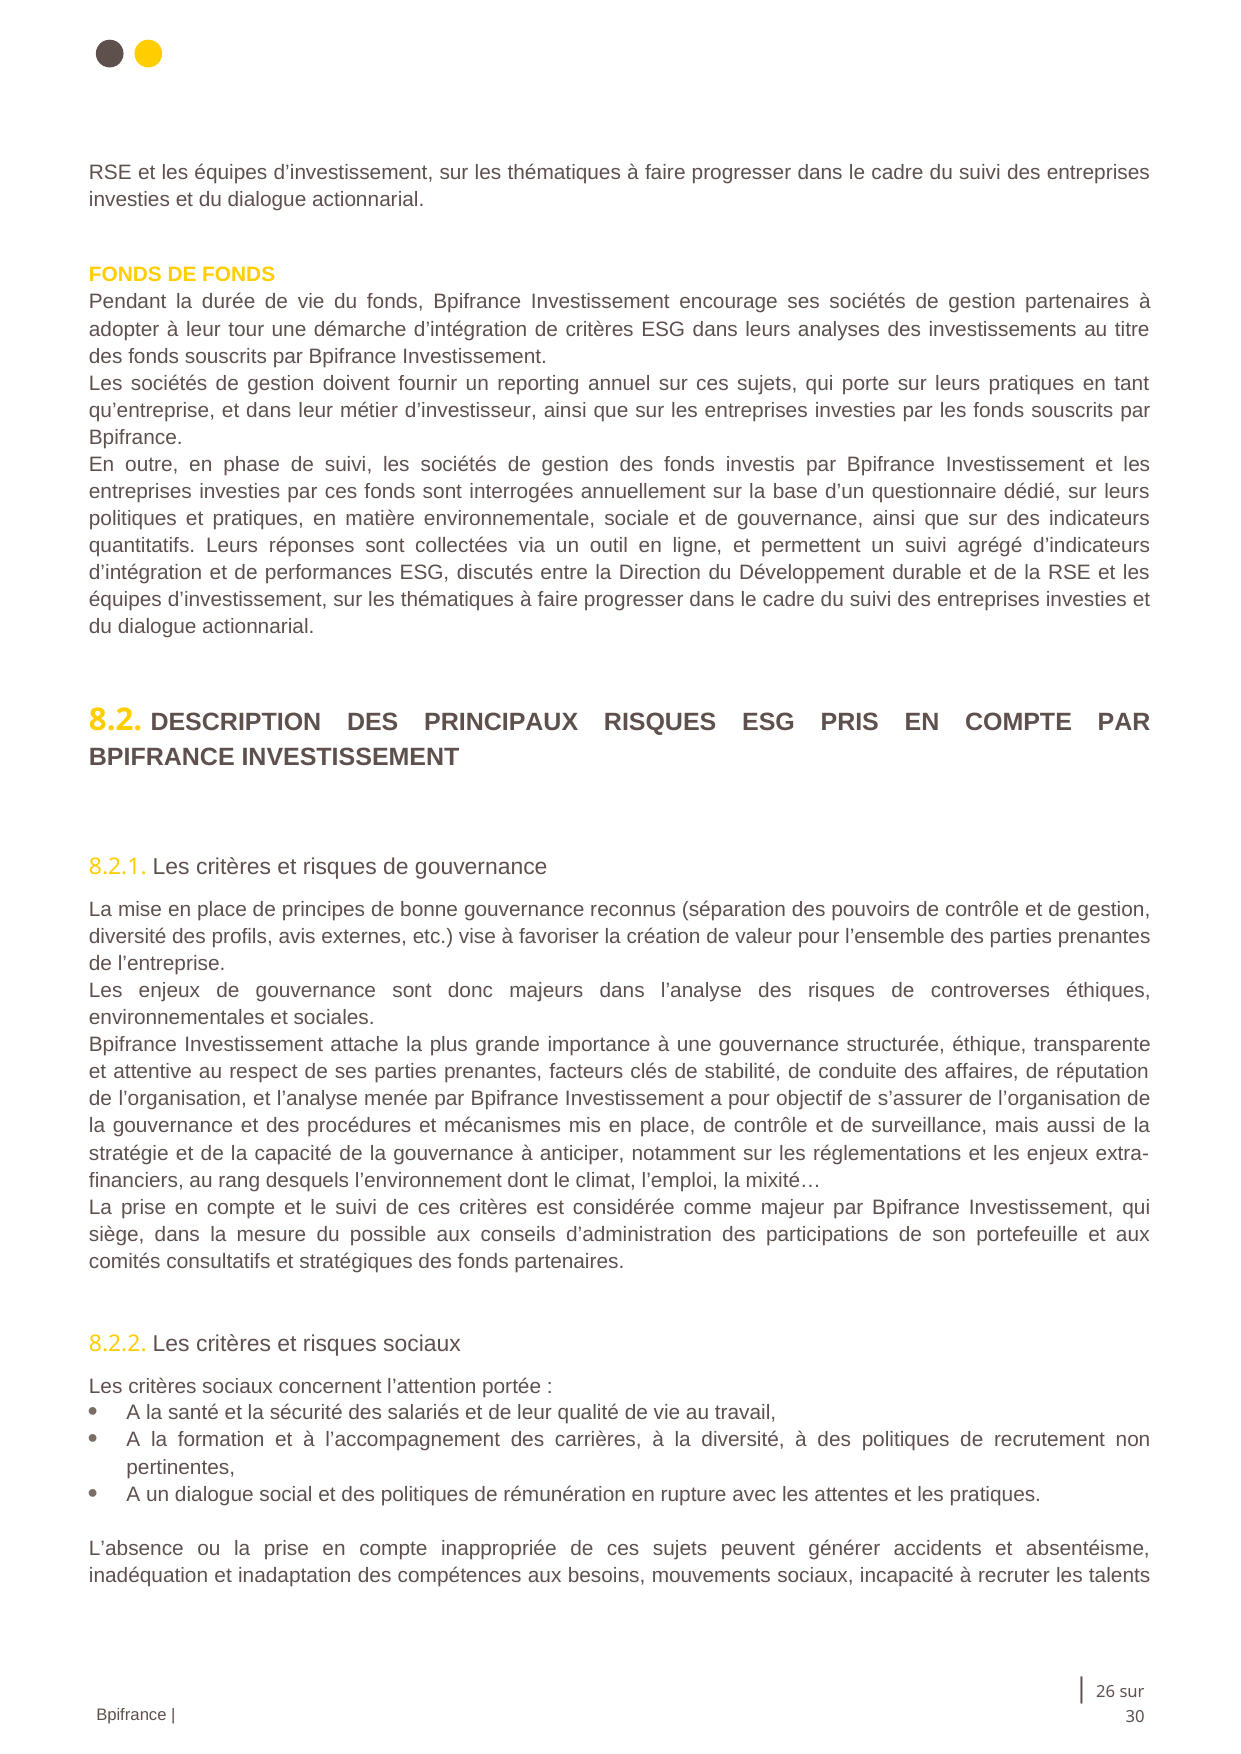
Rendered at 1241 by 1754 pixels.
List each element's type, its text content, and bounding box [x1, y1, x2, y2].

text Pendant la durée de vie du fonds, Bpifrance Investissement encourage ses sociétés de gestion partenaires à adopter à leur tour une démarche d’intégration de critères ESG dans leurs analyses des investissements au titre des fonds souscrits par Bpifrance Investissement. [89, 286, 1152, 367]
text Les sociétés de gestion doivent fournir un reporting annuel sur ces sujets, qui porte sur leurs pratiques en tant qu’entreprise, et dans leur métier d’investisseur, ainsi que sur les entreprises investies par les fonds souscrits par Bpifrance. [89, 367, 1152, 449]
text Les enjeux de gouvernance sont donc majeurs dans l’analyse des risques de controverses éthiques, environnementales et sociales. [89, 975, 1152, 1029]
text En outre, en phase de suivi, les sociétés de gestion des fonds investis par Bpifrance Investissement et les entreprises investies par ces fonds sont interrogées annuellement sur la base d’un questionnaire dédié, sur leurs politiques et pratiques, en matière environnementale, sociale et de gouvernance, ainsi que sur des indicateurs quantitatifs. Leurs réponses sont collectées via un outil en ligne, et permettent un suivi agrégé d’indicateurs d’intégration et de performances ESG, discutés entre la Direction du Développement durable et de la RSE et les équipes d’investissement, sur les thématiques à faire progresser dans le cadre du suivi des entreprises investies et du dialogue actionnarial. [89, 449, 1152, 638]
text La mise en place de principes de bonne gouvernance reconnus (séparation des pouvoirs de contrôle et de gestion, diversité des profils, avis externes, etc.) vise à favoriser la création de valeur pour l’ensemble des parties prenantes de l’entreprise. [89, 893, 1152, 975]
text Les critères sociaux concernent l’attention portée : [89, 1371, 1152, 1398]
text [89, 157, 1152, 211]
subtitle FONDS DE FONDS [89, 259, 1152, 286]
text A la formation et à l’accompagnement des carrières, à la diversité, à des politiques de recrutement non pertinentes, [89, 1425, 1152, 1479]
text A un dialogue social et des politiques de rémunération en rupture avec les attentes et les pratiques. [89, 1479, 1152, 1506]
subtitle Les critères et risques de gouvernance [89, 850, 1152, 881]
subtitle Les critères et risques sociaux [89, 1327, 1152, 1358]
subtitle Description des principaux risques ESG pris en compte par Bpifrance Investissement [89, 697, 1152, 771]
text La prise en compte et le suivi de ces critères est considérée comme majeur par Bpifrance Investissement, qui siège, dans la mesure du possible aux conseils d’administration des participations de son portefeuille et aux comités consultatifs et stratégiques des fonds partenaires. [89, 1191, 1152, 1273]
text A la santé et la sécurité des salariés et de leur qualité de vie au travail, [89, 1398, 1152, 1425]
text Bpifrance Investissement attache la plus grande importance à une gouvernance structurée, éthique, transparente et attentive au respect de ses parties prenantes, facteurs clés de stabilité, de conduite des affaires, de réputation de l’organisation, et l’analyse menée par Bpifrance Investissement a pour objectif de s’assurer de l’organisation de la gouvernance et des procédures et mécanismes mis en place, de contrôle et de surveillance, mais aussi de la stratégie et de la capacité de la gouvernance à anticiper, notamment sur les réglementations et les enjeux extra-financiers, au rang desquels l’environnement dont le climat, l’emploi, la mixité… [89, 1029, 1152, 1191]
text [89, 1533, 1152, 1587]
